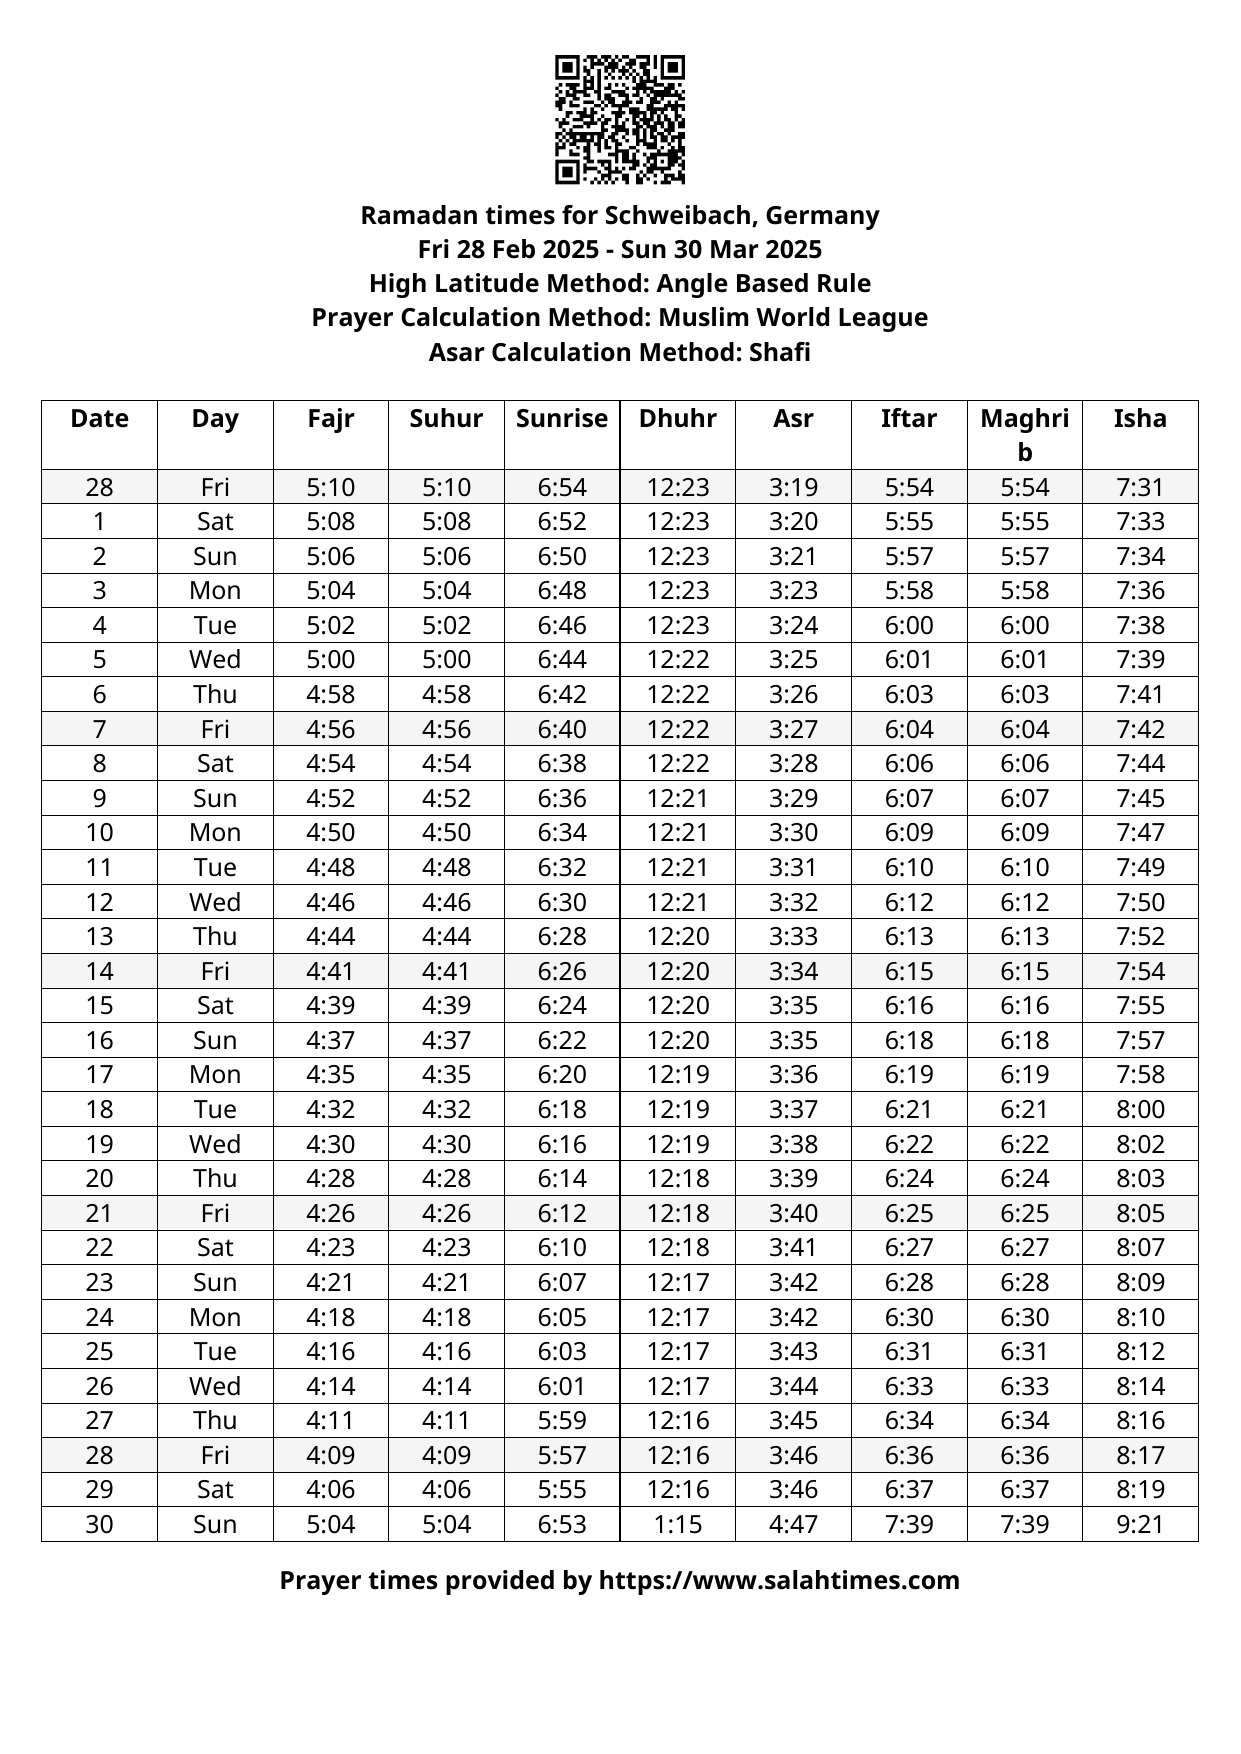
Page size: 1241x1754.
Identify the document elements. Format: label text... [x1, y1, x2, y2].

table_cell 6:27 [968, 1231, 1082, 1264]
table_cell 18 [42, 1092, 157, 1126]
table_cell 12:20 [621, 954, 735, 987]
table_cell 4:46 [389, 885, 504, 918]
table_cell 4:09 [389, 1438, 504, 1472]
table_cell 4:46 [274, 885, 388, 918]
table_header Sunrise [505, 401, 619, 469]
table_cell 8:12 [1083, 1334, 1198, 1368]
table_cell 8:19 [1083, 1473, 1198, 1506]
table_cell 5:04 [389, 574, 504, 607]
table_header Suhur [389, 401, 504, 469]
table_cell 6:24 [505, 989, 619, 1022]
table_cell Sat [158, 989, 273, 1022]
table_cell Sun [158, 539, 273, 572]
table_cell 2 [42, 539, 157, 572]
picture [542, 41, 699, 198]
table_cell Thu [158, 1161, 273, 1195]
table_cell 6:12 [505, 1196, 619, 1229]
table_cell 3:40 [736, 1196, 851, 1229]
table_cell Sun [158, 1265, 273, 1299]
table_cell 23 [42, 1265, 157, 1299]
table_cell 6:07 [505, 1265, 619, 1299]
table_cell 12:23 [621, 574, 735, 607]
table_cell 5:10 [274, 470, 388, 503]
table_cell 17 [42, 1058, 157, 1091]
table_cell 12:23 [621, 539, 735, 572]
table_cell 8:09 [1083, 1265, 1198, 1299]
table_cell 12:23 [621, 504, 735, 538]
text High Latitude Method: Angle Based Rule [42, 266, 1198, 300]
table_header Fajr [274, 401, 388, 469]
table_cell 3:44 [736, 1369, 851, 1402]
text Prayer times provided by https://www.salahtimes.com [42, 1563, 1198, 1597]
table_cell 5:57 [968, 539, 1082, 572]
table_cell 3:20 [736, 504, 851, 538]
table_cell 4:16 [389, 1334, 504, 1368]
table_cell 5:55 [968, 504, 1082, 538]
table_cell 8:00 [1083, 1092, 1198, 1126]
table_cell 3:24 [736, 608, 851, 642]
table_cell Sat [158, 504, 273, 538]
table_cell 4:54 [389, 746, 504, 780]
table_cell 5:10 [389, 470, 504, 503]
table_cell 6:38 [505, 746, 619, 780]
table_cell Sat [158, 1473, 273, 1506]
table_cell 4:39 [274, 989, 388, 1022]
table_cell 4:44 [274, 919, 388, 953]
table_cell 6:00 [852, 608, 967, 642]
table_cell 7:38 [1083, 608, 1198, 642]
table_cell 6:12 [852, 885, 967, 918]
table_cell 12:22 [621, 712, 735, 745]
table_cell 15 [42, 989, 157, 1022]
table_cell 12:18 [621, 1161, 735, 1195]
table_cell Tue [158, 1334, 273, 1368]
table_cell 3:42 [736, 1300, 851, 1333]
table_cell 3:32 [736, 885, 851, 918]
table_cell 7:33 [1083, 504, 1198, 538]
table_cell 6:16 [968, 989, 1082, 1022]
table_cell 4:54 [274, 746, 388, 780]
table_cell 8:05 [1083, 1196, 1198, 1229]
table_cell 25 [42, 1334, 157, 1368]
table_cell 6:18 [505, 1092, 619, 1126]
table_cell Wed [158, 1127, 273, 1160]
table_cell 3:31 [736, 850, 851, 884]
text Ramadan times for Schweibach, Germany [42, 198, 1198, 232]
table_cell 4:50 [274, 816, 388, 849]
table_cell 3:45 [736, 1404, 851, 1437]
table_cell 1 [42, 504, 157, 538]
table_cell Thu [158, 1404, 273, 1437]
table_cell 9 [42, 781, 157, 814]
table_cell Mon [158, 574, 273, 607]
table_cell 4:26 [389, 1196, 504, 1229]
table_cell 12:22 [621, 643, 735, 676]
table_cell 4:28 [389, 1161, 504, 1195]
table_cell 6:30 [852, 1300, 967, 1333]
table_cell 3:35 [736, 1023, 851, 1057]
table_cell 6:26 [505, 954, 619, 987]
table_cell 6:34 [505, 816, 619, 849]
table_cell 6:18 [852, 1023, 967, 1057]
table_cell 4:09 [274, 1438, 388, 1472]
table_cell 11 [42, 850, 157, 884]
table_cell 6:18 [968, 1023, 1082, 1057]
table_cell 7:39 [1083, 643, 1198, 676]
table_cell 6:30 [968, 1300, 1082, 1333]
table_cell 5:57 [505, 1438, 619, 1472]
table_cell 24 [42, 1300, 157, 1333]
table_cell 6:07 [852, 781, 967, 814]
table_cell 4:16 [274, 1334, 388, 1368]
table_cell 8:17 [1083, 1438, 1198, 1472]
table_cell 7:55 [1083, 989, 1198, 1022]
table_cell 6:21 [852, 1092, 967, 1126]
table_cell 1:15 [621, 1507, 735, 1541]
table_cell 8:10 [1083, 1300, 1198, 1333]
table_cell 12:17 [621, 1300, 735, 1333]
table_cell Mon [158, 1300, 273, 1333]
table_cell 9:21 [1083, 1507, 1198, 1541]
table_cell 4:23 [389, 1231, 504, 1264]
table_cell 4:18 [274, 1300, 388, 1333]
table_cell 6:36 [968, 1438, 1082, 1472]
table_cell 3 [42, 574, 157, 607]
table_cell 4:56 [274, 712, 388, 745]
table_cell 5:04 [274, 1507, 388, 1541]
table_cell 6:12 [968, 885, 1082, 918]
table_cell Wed [158, 885, 273, 918]
table_cell Thu [158, 919, 273, 953]
table_header Iftar [852, 401, 967, 469]
table_cell 6:01 [852, 643, 967, 676]
table_cell 6:22 [852, 1127, 967, 1160]
table_cell 7:42 [1083, 712, 1198, 745]
table_cell 3:35 [736, 989, 851, 1022]
table_cell 7:39 [968, 1507, 1082, 1541]
text Prayer Calculation Method: Muslim World League [42, 300, 1198, 334]
table_cell 12:21 [621, 850, 735, 884]
table_cell 3:27 [736, 712, 851, 745]
table_cell 6:10 [505, 1231, 619, 1264]
table_cell 7:39 [852, 1507, 967, 1541]
table_cell Wed [158, 643, 273, 676]
table_cell 4:11 [389, 1404, 504, 1437]
table_cell 28 [42, 1438, 157, 1472]
table_cell Tue [158, 1092, 273, 1126]
table_header Date [42, 401, 157, 469]
text Fri 28 Feb 2025 - Sun 30 Mar 2025 [42, 232, 1198, 266]
table_cell 8:07 [1083, 1231, 1198, 1264]
text Asar Calculation Method: Shafi [42, 334, 1198, 368]
table_cell 6:30 [505, 885, 619, 918]
table_cell 6:09 [968, 816, 1082, 849]
table_cell 6:36 [852, 1438, 967, 1472]
table_cell 12:20 [621, 989, 735, 1022]
table_cell Tue [158, 850, 273, 884]
table_cell Sun [158, 1023, 273, 1057]
table_cell 4:58 [389, 677, 504, 711]
table_cell 4:52 [274, 781, 388, 814]
table_cell 3:26 [736, 677, 851, 711]
table_cell 6:06 [968, 746, 1082, 780]
table_cell 7:44 [1083, 746, 1198, 780]
table_header Isha [1083, 401, 1198, 469]
table_cell 12:16 [621, 1404, 735, 1437]
table_cell 10 [42, 816, 157, 849]
table_cell 12 [42, 885, 157, 918]
table_cell 5:08 [274, 504, 388, 538]
table_cell 7:50 [1083, 885, 1198, 918]
table_cell 8:03 [1083, 1161, 1198, 1195]
table_cell 5:02 [274, 608, 388, 642]
table_cell 7:58 [1083, 1058, 1198, 1091]
table_cell 6:16 [852, 989, 967, 1022]
table_cell 6:31 [968, 1334, 1082, 1368]
table_cell 7:52 [1083, 919, 1198, 953]
table_cell 7:36 [1083, 574, 1198, 607]
table_cell 12:19 [621, 1092, 735, 1126]
table_cell 5:59 [505, 1404, 619, 1437]
table_cell 4:47 [736, 1507, 851, 1541]
table_cell 7 [42, 712, 157, 745]
table_cell 4:32 [274, 1092, 388, 1126]
table_cell 4 [42, 608, 157, 642]
table_cell 4:26 [274, 1196, 388, 1229]
table_cell Fri [158, 470, 273, 503]
table_header Asr [736, 401, 851, 469]
table_cell 4:41 [274, 954, 388, 987]
table_cell 6 [42, 677, 157, 711]
table_cell 6:22 [505, 1023, 619, 1057]
table_cell 13 [42, 919, 157, 953]
table_cell 4:39 [389, 989, 504, 1022]
table_cell 6:31 [852, 1334, 967, 1368]
table_cell 6:09 [852, 816, 967, 849]
table_cell 4:28 [274, 1161, 388, 1195]
table_cell 6:00 [968, 608, 1082, 642]
table_cell 12:23 [621, 608, 735, 642]
table_cell Sat [158, 746, 273, 780]
table_cell Fri [158, 712, 273, 745]
table_header Dhuhr [621, 401, 735, 469]
table_cell 12:18 [621, 1196, 735, 1229]
table_cell 6:37 [968, 1473, 1082, 1506]
table_cell 5:04 [389, 1507, 504, 1541]
table_cell 5:00 [274, 643, 388, 676]
table_cell 5:54 [852, 470, 967, 503]
table_cell Mon [158, 816, 273, 849]
table_cell 3:21 [736, 539, 851, 572]
table_cell Fri [158, 954, 273, 987]
table_cell 3:19 [736, 470, 851, 503]
table_cell 7:49 [1083, 850, 1198, 884]
table_cell 16 [42, 1023, 157, 1057]
table_cell 4:32 [389, 1092, 504, 1126]
table_cell 6:40 [505, 712, 619, 745]
table_cell 19 [42, 1127, 157, 1160]
table_cell 8:14 [1083, 1369, 1198, 1402]
table_cell 12:22 [621, 677, 735, 711]
table_cell Fri [158, 1196, 273, 1229]
table_cell 3:41 [736, 1231, 851, 1264]
table_cell 5:57 [852, 539, 967, 572]
table_cell 4:14 [389, 1369, 504, 1402]
table_cell 8:16 [1083, 1404, 1198, 1437]
table_cell 5:02 [389, 608, 504, 642]
table_cell Sat [158, 1231, 273, 1264]
table_cell 7:57 [1083, 1023, 1198, 1057]
table_cell 6:36 [505, 781, 619, 814]
table_cell 6:03 [968, 677, 1082, 711]
table_cell 5:08 [389, 504, 504, 538]
table_cell Thu [158, 677, 273, 711]
table_cell 6:03 [505, 1334, 619, 1368]
table_cell 21 [42, 1196, 157, 1229]
table_cell 12:17 [621, 1334, 735, 1368]
table_cell 6:01 [968, 643, 1082, 676]
table_cell 4:23 [274, 1231, 388, 1264]
table_cell 4:56 [389, 712, 504, 745]
table_header Day [158, 401, 273, 469]
table_cell 6:25 [968, 1196, 1082, 1229]
table_cell 4:06 [274, 1473, 388, 1506]
table_cell 4:37 [389, 1023, 504, 1057]
table_cell 12:19 [621, 1058, 735, 1091]
table_cell 12:20 [621, 1023, 735, 1057]
table_cell 6:13 [852, 919, 967, 953]
table_cell 12:21 [621, 885, 735, 918]
table_cell 29 [42, 1473, 157, 1506]
table_cell 6:10 [852, 850, 967, 884]
table_cell 3:30 [736, 816, 851, 849]
table_cell 12:20 [621, 919, 735, 953]
table_cell 4:50 [389, 816, 504, 849]
table_cell 12:16 [621, 1438, 735, 1472]
table_cell 6:19 [968, 1058, 1082, 1091]
table_cell 6:53 [505, 1507, 619, 1541]
table_cell 4:35 [389, 1058, 504, 1091]
table_cell 6:22 [968, 1127, 1082, 1160]
table_cell Fri [158, 1438, 273, 1472]
table_header Maghrib [968, 401, 1082, 469]
table_cell 4:06 [389, 1473, 504, 1506]
table_cell 6:20 [505, 1058, 619, 1091]
table_cell 6:28 [505, 919, 619, 953]
table_cell 7:45 [1083, 781, 1198, 814]
table_cell 4:30 [274, 1127, 388, 1160]
table_cell 3:39 [736, 1161, 851, 1195]
table_cell 6:24 [968, 1161, 1082, 1195]
table_cell 5:04 [274, 574, 388, 607]
table_cell 4:21 [389, 1265, 504, 1299]
table_cell Mon [158, 1058, 273, 1091]
table_cell 6:54 [505, 470, 619, 503]
table_cell 3:46 [736, 1473, 851, 1506]
table_cell 6:28 [968, 1265, 1082, 1299]
table_cell 6:16 [505, 1127, 619, 1160]
table_cell 3:36 [736, 1058, 851, 1091]
table_cell Sun [158, 1507, 273, 1541]
table_cell 6:27 [852, 1231, 967, 1264]
table_cell 3:42 [736, 1265, 851, 1299]
table_cell 8 [42, 746, 157, 780]
table_cell 3:37 [736, 1092, 851, 1126]
table_cell 14 [42, 954, 157, 987]
table_cell 12:17 [621, 1369, 735, 1402]
table_cell 4:30 [389, 1127, 504, 1160]
table_cell 7:31 [1083, 470, 1198, 503]
table_cell 30 [42, 1507, 157, 1541]
table_cell 6:15 [968, 954, 1082, 987]
table_cell 6:44 [505, 643, 619, 676]
table_cell 3:38 [736, 1127, 851, 1160]
table_cell 26 [42, 1369, 157, 1402]
table_cell 8:02 [1083, 1127, 1198, 1160]
table_cell 6:19 [852, 1058, 967, 1091]
table_cell 6:14 [505, 1161, 619, 1195]
table_cell 6:52 [505, 504, 619, 538]
table_cell 4:44 [389, 919, 504, 953]
table_cell 6:15 [852, 954, 967, 987]
table_cell 6:13 [968, 919, 1082, 953]
table_cell 22 [42, 1231, 157, 1264]
table_cell 6:33 [852, 1369, 967, 1402]
table_cell 6:03 [852, 677, 967, 711]
table_cell 7:54 [1083, 954, 1198, 987]
table_cell 6:21 [968, 1092, 1082, 1126]
table_cell 5 [42, 643, 157, 676]
table_cell 3:23 [736, 574, 851, 607]
table_cell 4:14 [274, 1369, 388, 1402]
table_cell 3:25 [736, 643, 851, 676]
table_cell 7:47 [1083, 816, 1198, 849]
table_cell 5:06 [389, 539, 504, 572]
table_cell 6:32 [505, 850, 619, 884]
table_cell 4:41 [389, 954, 504, 987]
table_cell 6:34 [852, 1404, 967, 1437]
table_cell 12:16 [621, 1473, 735, 1506]
table_cell 6:10 [968, 850, 1082, 884]
table_cell 6:25 [852, 1196, 967, 1229]
table_cell 4:58 [274, 677, 388, 711]
table_cell 3:34 [736, 954, 851, 987]
table_cell 5:55 [852, 504, 967, 538]
table_cell 6:46 [505, 608, 619, 642]
table_cell Sun [158, 781, 273, 814]
table_cell 5:58 [968, 574, 1082, 607]
table_cell 3:43 [736, 1334, 851, 1368]
table_cell 12:18 [621, 1231, 735, 1264]
table_cell 12:21 [621, 781, 735, 814]
table_cell 5:00 [389, 643, 504, 676]
table_cell 4:18 [389, 1300, 504, 1333]
table_cell 5:55 [505, 1473, 619, 1506]
table_cell 4:52 [389, 781, 504, 814]
table_cell 12:23 [621, 470, 735, 503]
table_cell 6:50 [505, 539, 619, 572]
table_cell 6:28 [852, 1265, 967, 1299]
table_cell 3:28 [736, 746, 851, 780]
table_cell 5:58 [852, 574, 967, 607]
table_cell 6:48 [505, 574, 619, 607]
table_cell 4:37 [274, 1023, 388, 1057]
table_cell 6:04 [968, 712, 1082, 745]
table_cell 4:48 [274, 850, 388, 884]
table_cell 28 [42, 470, 157, 503]
table_cell 12:17 [621, 1265, 735, 1299]
table_cell 4:21 [274, 1265, 388, 1299]
table_cell 6:05 [505, 1300, 619, 1333]
table_cell 12:22 [621, 746, 735, 780]
table_cell 6:01 [505, 1369, 619, 1402]
table_cell 6:07 [968, 781, 1082, 814]
table_cell 7:41 [1083, 677, 1198, 711]
table_cell 4:35 [274, 1058, 388, 1091]
table_cell 6:42 [505, 677, 619, 711]
table_cell 27 [42, 1404, 157, 1437]
table_cell 5:54 [968, 470, 1082, 503]
table_cell 4:48 [389, 850, 504, 884]
table_cell 3:33 [736, 919, 851, 953]
table_cell 7:34 [1083, 539, 1198, 572]
table_cell 4:11 [274, 1404, 388, 1437]
table_cell 20 [42, 1161, 157, 1195]
table_cell 6:24 [852, 1161, 967, 1195]
table_cell 3:29 [736, 781, 851, 814]
table_cell 6:06 [852, 746, 967, 780]
table_cell 6:04 [852, 712, 967, 745]
table_cell 6:37 [852, 1473, 967, 1506]
table_cell 5:06 [274, 539, 388, 572]
table_cell Tue [158, 608, 273, 642]
table_cell 6:34 [968, 1404, 1082, 1437]
table_cell 3:46 [736, 1438, 851, 1472]
table_cell 12:21 [621, 816, 735, 849]
table_cell 12:19 [621, 1127, 735, 1160]
table_cell 6:33 [968, 1369, 1082, 1402]
table_cell Wed [158, 1369, 273, 1402]
